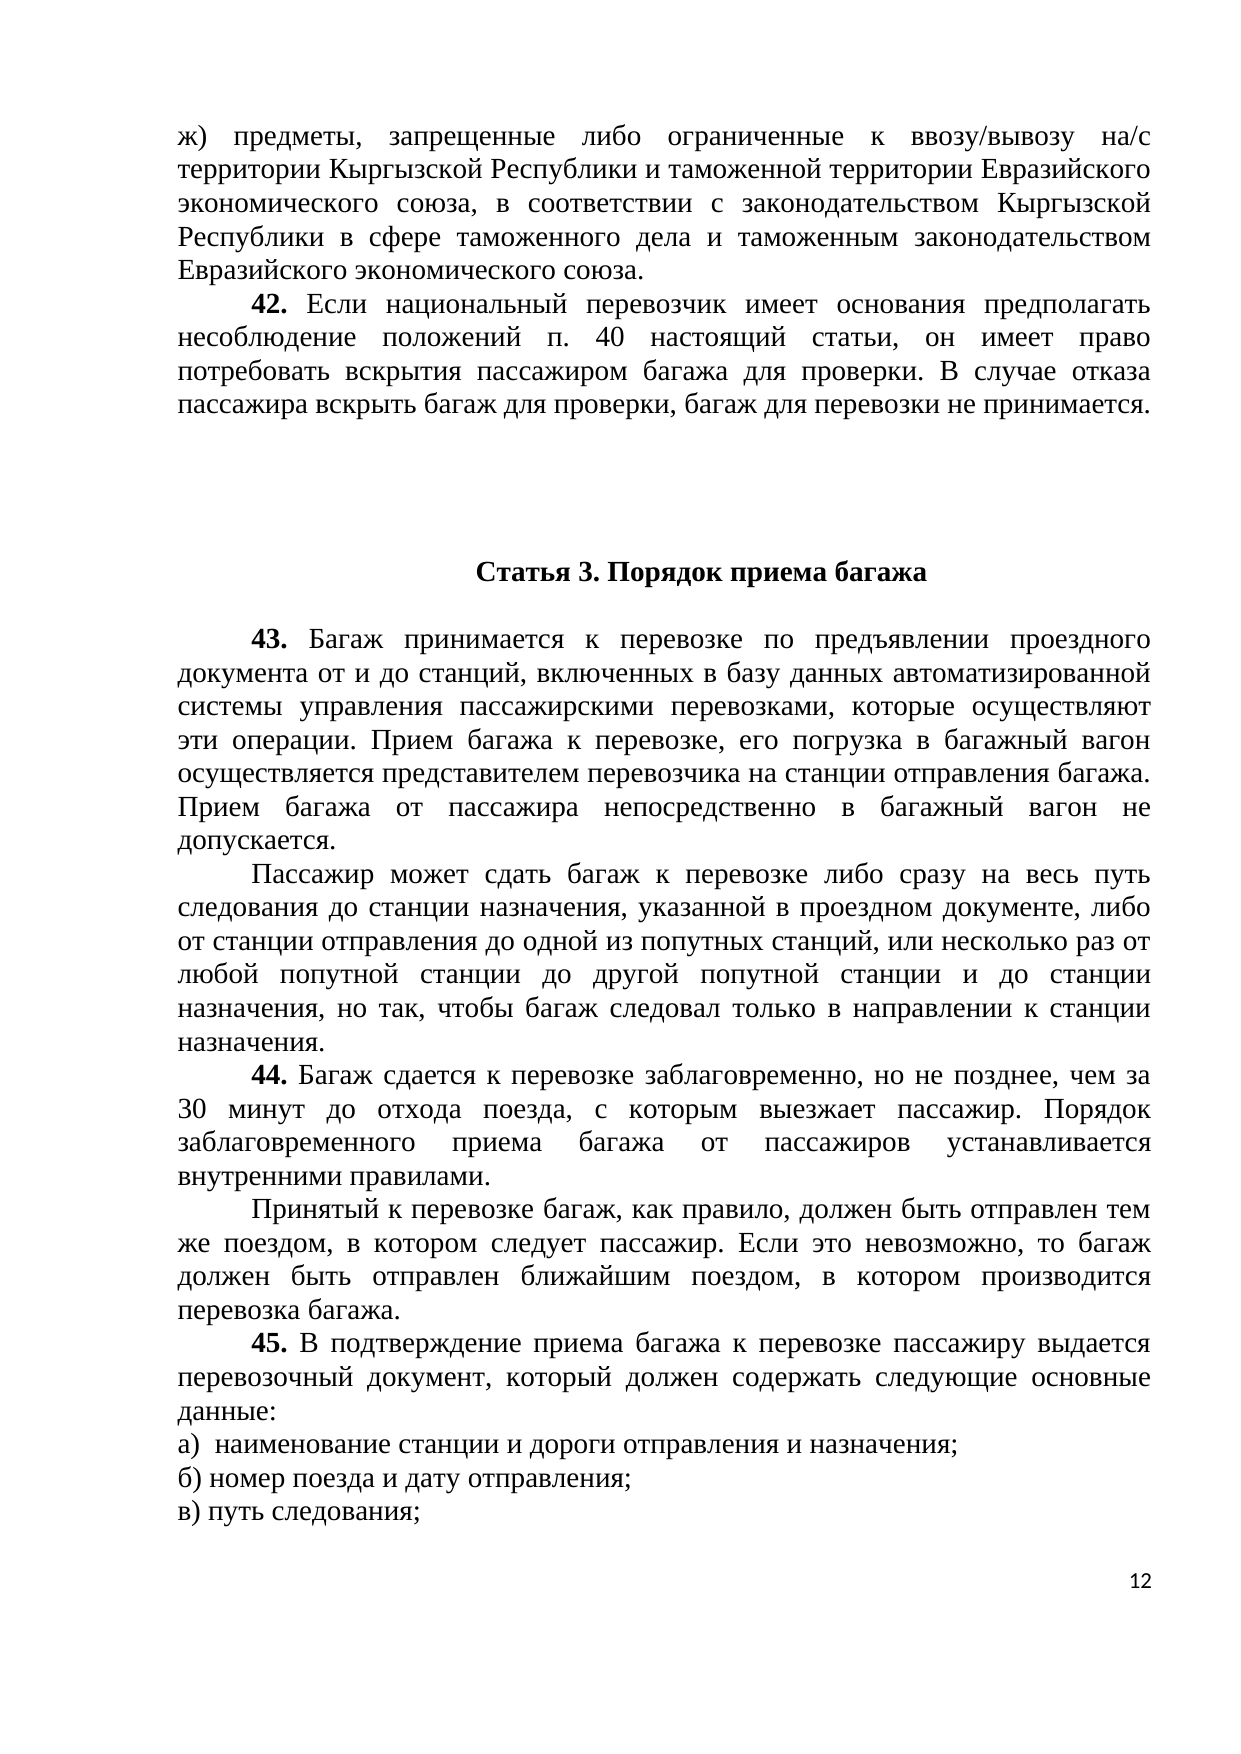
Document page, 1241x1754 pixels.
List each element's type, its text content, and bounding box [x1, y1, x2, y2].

text в) путь следования; [177, 1493, 1152, 1527]
text 43. Багаж принимается к перевозке по предъявлении проездного документа от и до станций, включенных в базу данных автоматизированной системы управления пассажирскими перевозками, которые осуществляют эти операции. Прием багажа к перевозке, его погрузка в багажный вагон осуществляется представителем перевозчика на станции отправления багажа. Прием багажа от пассажира непосредственно в багажный вагон не допускается. [177, 621, 1152, 856]
text 44. Багаж сдается к перевозке заблаговременно, но не позднее, чем за 30 минут до отхода поезда, с которым выезжает пассажир. Порядок заблаговременного приема багажа от пассажиров устанавливается внутренними правилами. [177, 1057, 1152, 1191]
text Пассажир может сдать багаж к перевозке либо сразу на весь путь следования до станции назначения, указанной в проездном документе, либо от станции отправления до одной из попутных станций, или несколько раз от любой попутной станции до другой попутной станции и до станции назначения, но так, чтобы багаж следовал только в направлении к станции назначения. [177, 856, 1152, 1057]
text Статья 3. Порядок приема багажа [177, 554, 1152, 588]
text а) наименование станции и дороги отправления и назначения; [177, 1426, 1152, 1460]
text б) номер поезда и дату отправления; [177, 1460, 1152, 1493]
text ж) предметы, запрещенные либо ограниченные к ввозу/вывозу на/с территории Кыргызской Республики и таможенной территории Евразийского экономического союза, в соответствии с законодательством Кыргызской Республики в сфере таможенного дела и таможенным законодательством Евразийского экономического союза. [177, 118, 1152, 286]
text Принятый к перевозке багаж, как правило, должен быть отправлен тем же поездом, в котором следует пассажир. Если это невозможно, то багаж должен быть отправлен ближайшим поездом, в котором производится перевозка багажа. [177, 1191, 1152, 1326]
text 45. В подтверждение приема багажа к перевозке пассажиру выдается перевозочный документ, который должен содержать следующие основные данные: [177, 1326, 1152, 1426]
text 42. Если национальный перевозчик имеет основания предполагать несоблюдение положений п. 40 настоящий статьи, он имеет право потребовать вскрытия пассажиром багажа для проверки. В случае отказа пассажира вскрыть багаж для проверки, багаж для перевозки не принимается. [177, 286, 1152, 420]
